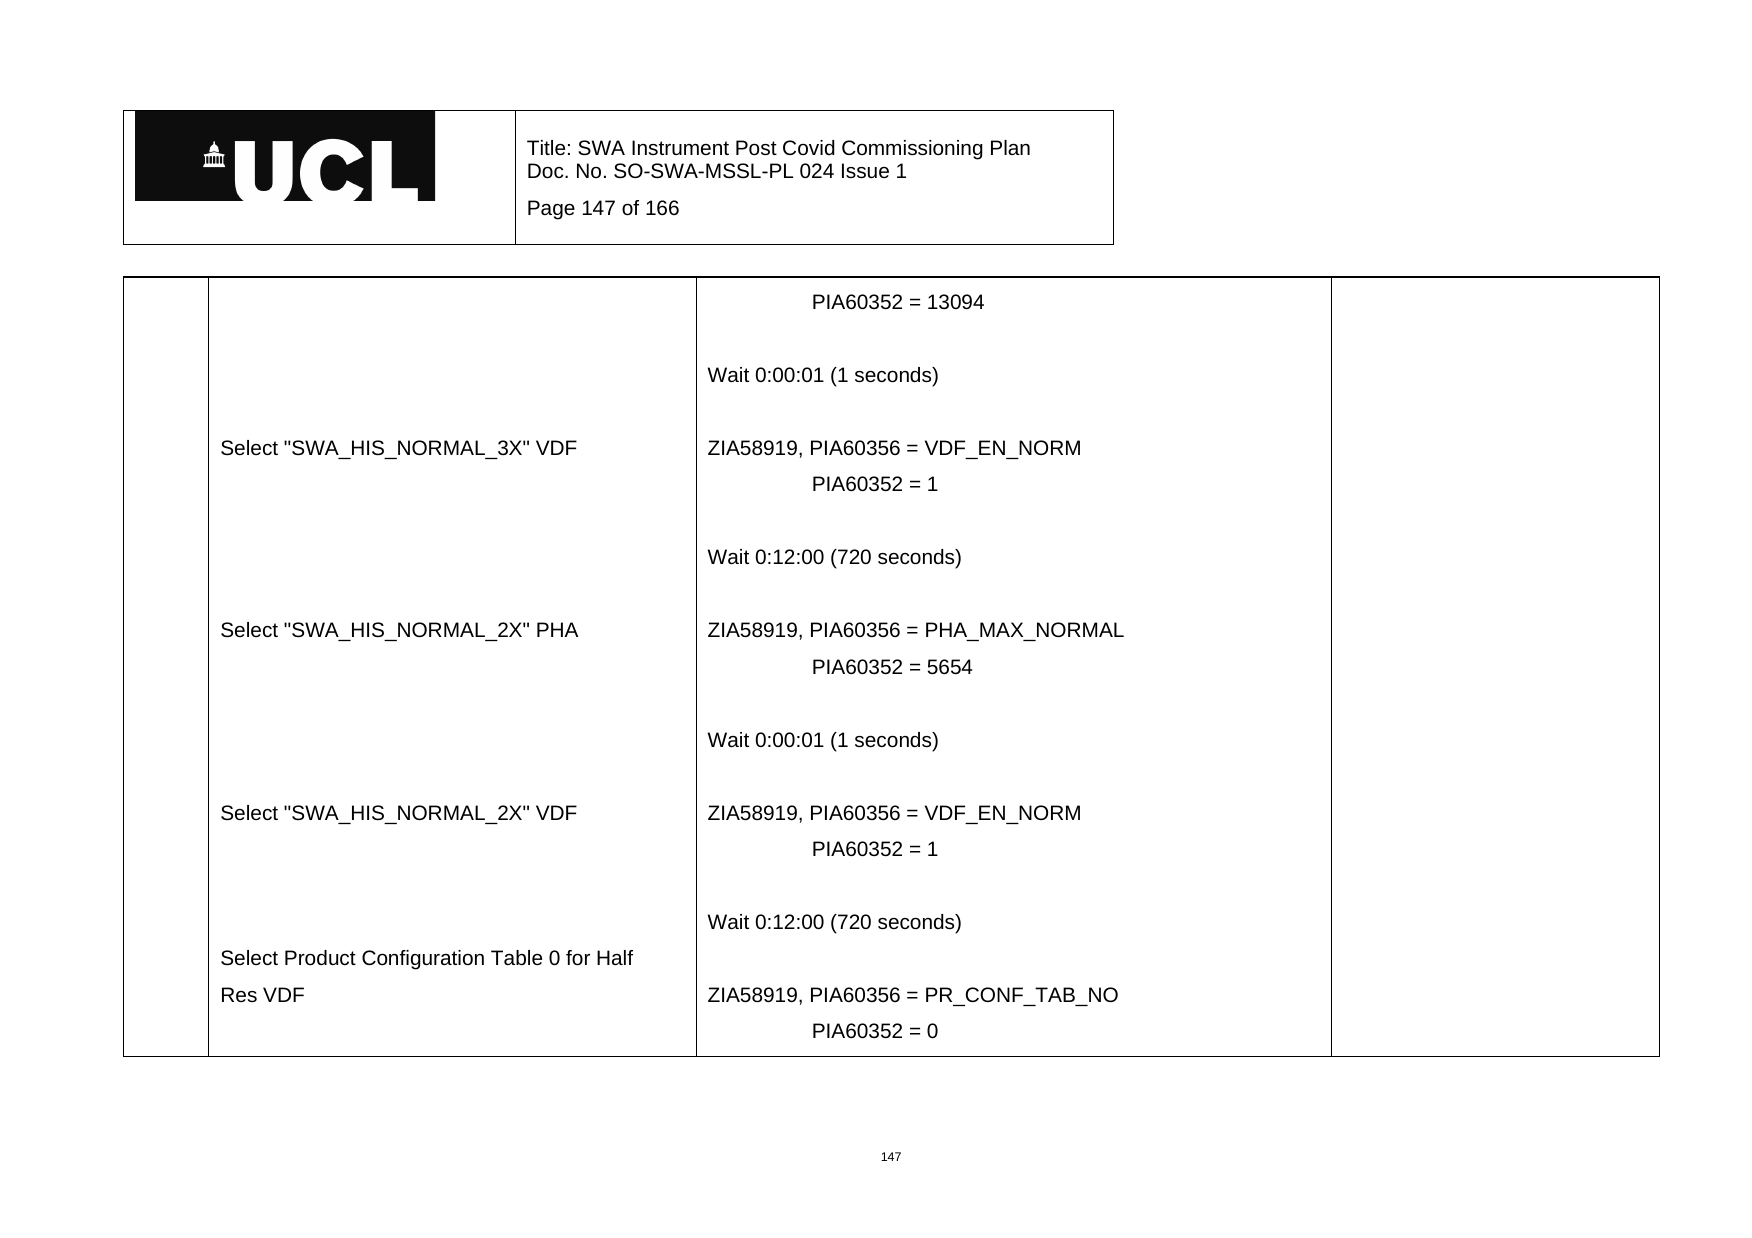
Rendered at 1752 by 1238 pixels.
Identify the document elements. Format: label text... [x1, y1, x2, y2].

table_cell [124, 278, 208, 1056]
table_cell [1332, 278, 1659, 1056]
picture [135, 111, 436, 201]
